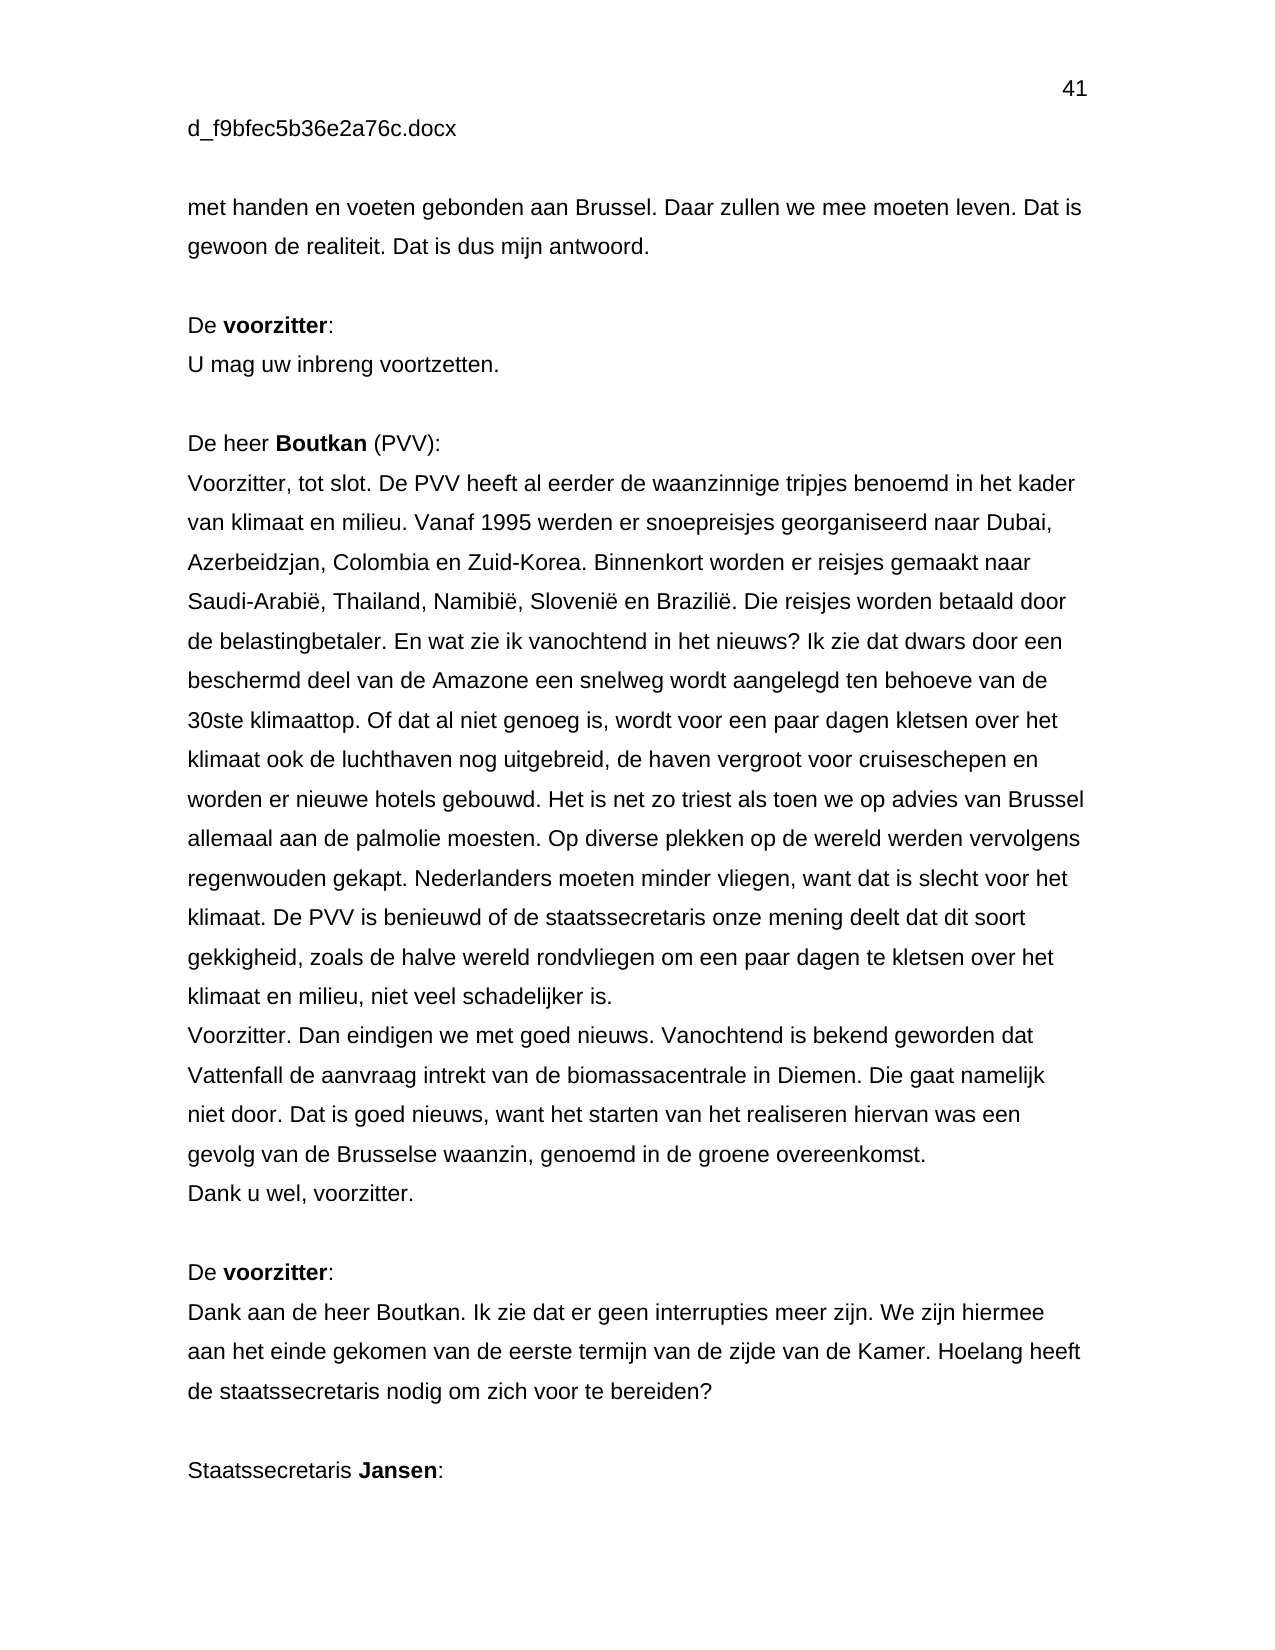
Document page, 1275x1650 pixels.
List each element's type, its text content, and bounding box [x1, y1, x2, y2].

text Voorzitter. Dan eindigen we met goed nieuws. Vanochtend is bekend geworden dat Vattenfall de aanvraag intrekt van de biomassacentrale in Diemen. Die gaat namelijk niet door. Dat is goed nieuws, want het starten van het realiseren hiervan was een gevolg van de Brusselse waanzin, genoemd in de groene overeenkomst. [187, 1022, 1087, 1167]
text Dank aan de heer Boutkan. Ik zie dat er geen interrupties meer zijn. We zijn hiermee aan het einde gekomen van de eerste termijn van de zijde van de Kamer. Hoelang heeft de staatssecretaris nodig om zich voor te bereiden? [187, 1299, 1087, 1404]
text De heer Boutkan (PVV): [187, 430, 1087, 457]
text U mag uw inbreng voortzetten. [187, 351, 1087, 378]
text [187, 193, 1087, 259]
text Dank u wel, voorzitter. [187, 1180, 1087, 1207]
text De voorzitter: [187, 1259, 1087, 1286]
text Staatssecretaris Jansen: [187, 1457, 1087, 1483]
text Voorzitter, tot slot. De PVV heeft al eerder de waanzinnige tripjes benoemd in het kader van klimaat en milieu. Vanaf 1995 werden er snoepreisjes georganiseerd naar Dubai, Azerbeidzjan, Colombia en Zuid-Korea. Binnenkort worden er reisjes gemaakt naar Saudi-Arabië, Thailand, Namibië, Slovenië en Brazilië. Die reisjes worden betaald door de belastingbetaler. En wat zie ik vanochtend in het nieuws? Ik zie dat dwars door een beschermd deel van de Amazone een snelweg wordt aangelegd ten behoeve van de 30ste klimaattop. Of dat al niet genoeg is, wordt voor een paar dagen kletsen over het klimaat ook de luchthaven nog uitgebreid, de haven vergroot voor cruiseschepen en worden er nieuwe hotels gebouwd. Het is net zo triest als toen we op advies van Brussel allemaal aan de palmolie moesten. Op diverse plekken op de wereld werden vervolgens regenwouden gekapt. Nederlanders moeten minder vliegen, want dat is slecht voor het klimaat. De PVV is benieuwd of de staatssecretaris onze mening deelt dat dit soort gekkigheid, zoals de halve wereld rondvliegen om een paar dagen te kletsen over het klimaat en milieu, niet veel schadelijker is. [187, 470, 1087, 1009]
text De voorzitter: [187, 312, 1087, 338]
